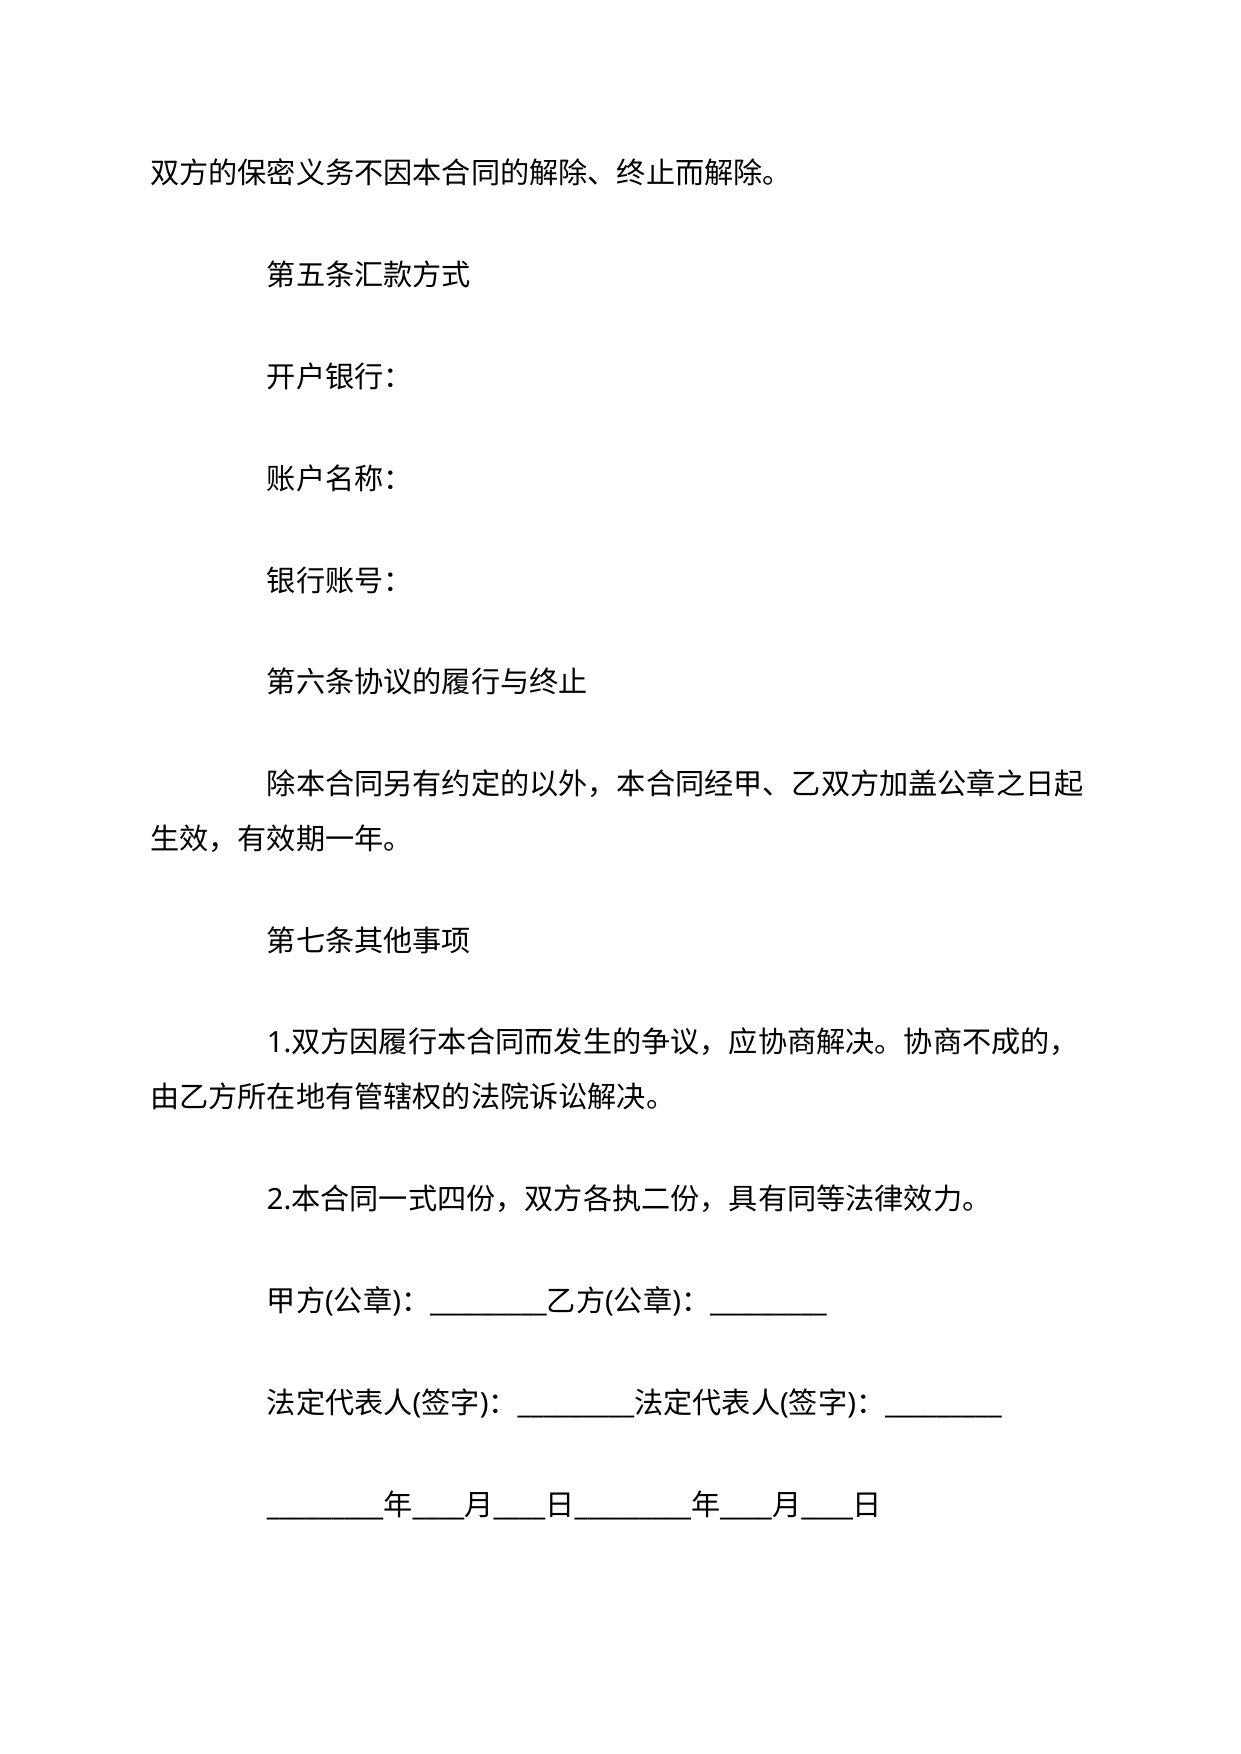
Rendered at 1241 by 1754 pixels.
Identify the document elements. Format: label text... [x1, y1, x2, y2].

text _________年____月____日_________年____月____日 [150, 1482, 1090, 1524]
text 法定代表人(签字)：_________法定代表人(签字)：_________ [150, 1380, 1090, 1422]
text 2.本合同一式四份，双方各执二份，具有同等法律效力。 [150, 1176, 1090, 1218]
text 账户名称： [150, 455, 1090, 498]
text 银行账号： [150, 557, 1090, 599]
text 第六条协议的履行与终止 [150, 659, 1090, 701]
text 第七条其他事项 [150, 917, 1090, 959]
text 第五条汇款方式 [150, 252, 1090, 294]
text 除本合同另有约定的以外，本合同经甲、乙双方加盖公章之日起生效，有效期一年。 [150, 761, 1090, 858]
text 1.双方因履行本合同而发生的争议，应协商解决。协商不成的，由乙方所在地有管辖权的法院诉讼解决。 [150, 1019, 1090, 1116]
text 开户银行： [150, 353, 1090, 396]
text 甲方(公章)：_________乙方(公章)：_________ [150, 1278, 1090, 1320]
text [150, 150, 1090, 192]
